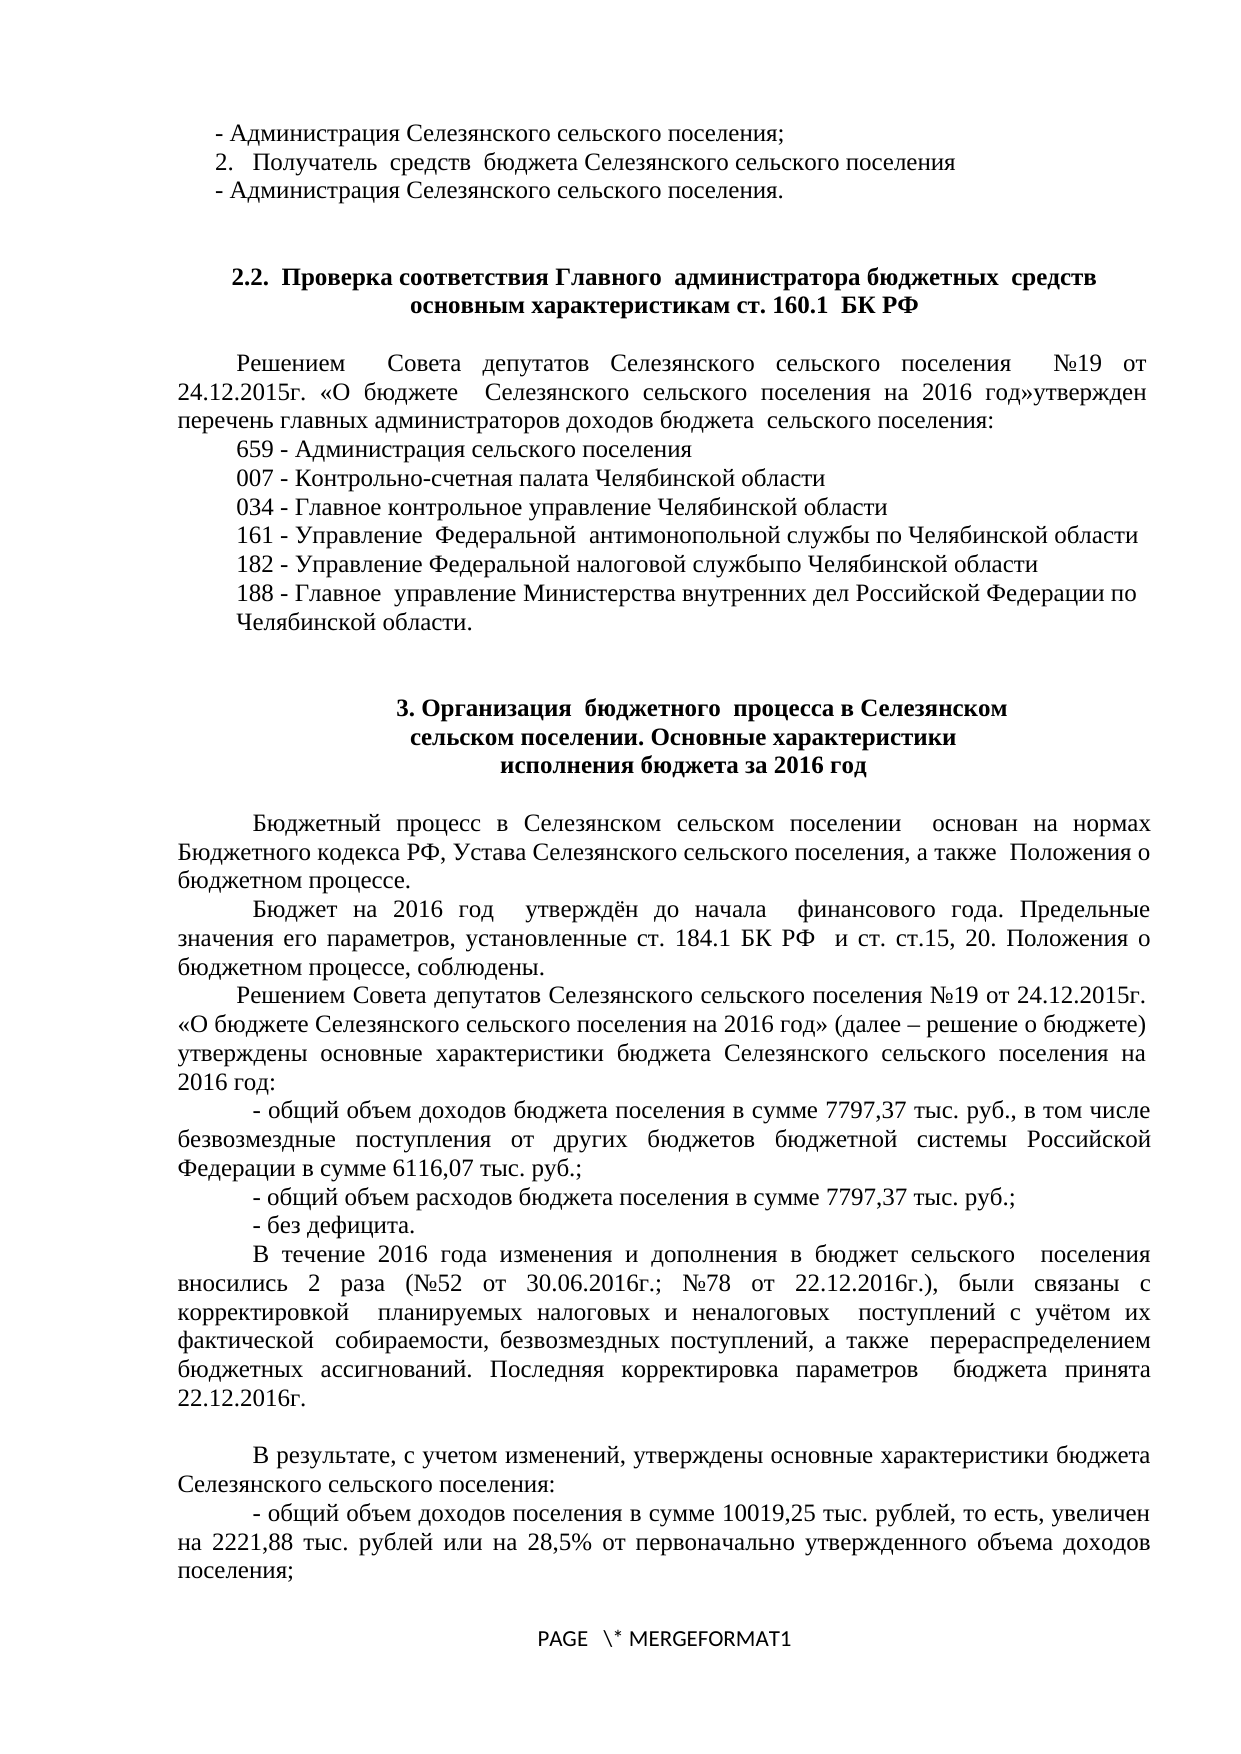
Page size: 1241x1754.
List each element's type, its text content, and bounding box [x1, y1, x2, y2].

text - Администрация Селезянского сельского поселения; [215, 118, 1152, 147]
text 161 - Управление Федеральной антимонопольной службы по Челябинской области [236, 521, 1152, 549]
text 659 - Администрация сельского поселения [236, 434, 1152, 463]
text - Администрация Селезянского сельского поселения. [215, 176, 1152, 204]
text Решением Совета депутатов Селезянского сельского поселения №19 от 24.12.2015г. «О бюджете Селезянского сельского поселения на 2016 год»утвержден перечень главных администраторов доходов бюджета сельского поселения: [177, 348, 1147, 434]
text 182 - Управление Федеральной налоговой службыпо Челябинской области [236, 549, 1152, 578]
text Решением Совета депутатов Селезянского сельского поселения №19 от 24.12.2015г. «О бюджете Селезянского сельского поселения на 2016 год» (далее – решение о бюджете) утверждены основные характеристики бюджета Селезянского сельского поселения на 2016 год: [177, 981, 1147, 1096]
text 034 - Главное контрольное управление Челябинской области [177, 492, 1152, 521]
text сельском поселении. Основные характеристики [215, 722, 1152, 751]
text - без дефицита. [177, 1211, 1152, 1239]
text 007 - Контрольно-счетная палата Челябинской области [236, 463, 1152, 492]
text 188 - Главное управление Министерства внутренних дел Российской Федерации по Челябинской области. [236, 578, 1152, 636]
text исполнения бюджета за 2016 год [215, 751, 1152, 779]
text Бюджет на 2016 год утверждён до начала финансового года. Предельные значения его параметров, установленные ст. 184.1 БК РФ и ст. ст.15, 20. Положения о бюджетном процессе, соблюдены. [177, 894, 1152, 981]
list 3. Организация бюджетного процесса в Селезянском [252, 693, 1152, 722]
text Бюджетный процесс в Селезянском сельском поселении основан на нормах Бюджетного кодекса РФ, Устава Селезянского сельского поселения, а также Положения о бюджетном процессе. [177, 808, 1152, 894]
text В результате, с учетом изменений, утверждены основные характеристики бюджета Селезянского сельского поселения: [177, 1441, 1152, 1498]
text 2. Получатель средств бюджета Селезянского сельского поселения [215, 147, 1152, 176]
text - общий объем доходов поселения в сумме 10019,25 тыс. рублей, то есть, увеличен на 2221,88 тыс. рублей или на 28,5% от первоначально утвержденного объема доходов поселения; [177, 1498, 1152, 1584]
text - общий объем расходов бюджета поселения в сумме 7797,37 тыс. руб.; [177, 1182, 1152, 1211]
text - общий объем доходов бюджета поселения в сумме 7797,37 тыс. руб., в том числе безвозмездные поступления от других бюджетов бюджетной системы Российской Федерации в сумме 6116,07 тыс. руб.; [177, 1096, 1152, 1182]
text В течение 2016 года изменения и дополнения в бюджет сельского поселения вносились 2 раза (№52 от 30.06.2016г.; №78 от 22.12.2016г.), были связаны с корректировкой планируемых налоговых и неналоговых поступлений с учётом их фактической собираемости, безвозмездных поступлений, а также перераспределением бюджетных ассигнований. Последняя корректировка параметров бюджета принята 22.12.2016г. [177, 1239, 1152, 1412]
text 2.2. Проверка соответствия Главного администратора бюджетных средств основным характеристикам ст. 160.1 БК РФ [177, 262, 1152, 319]
